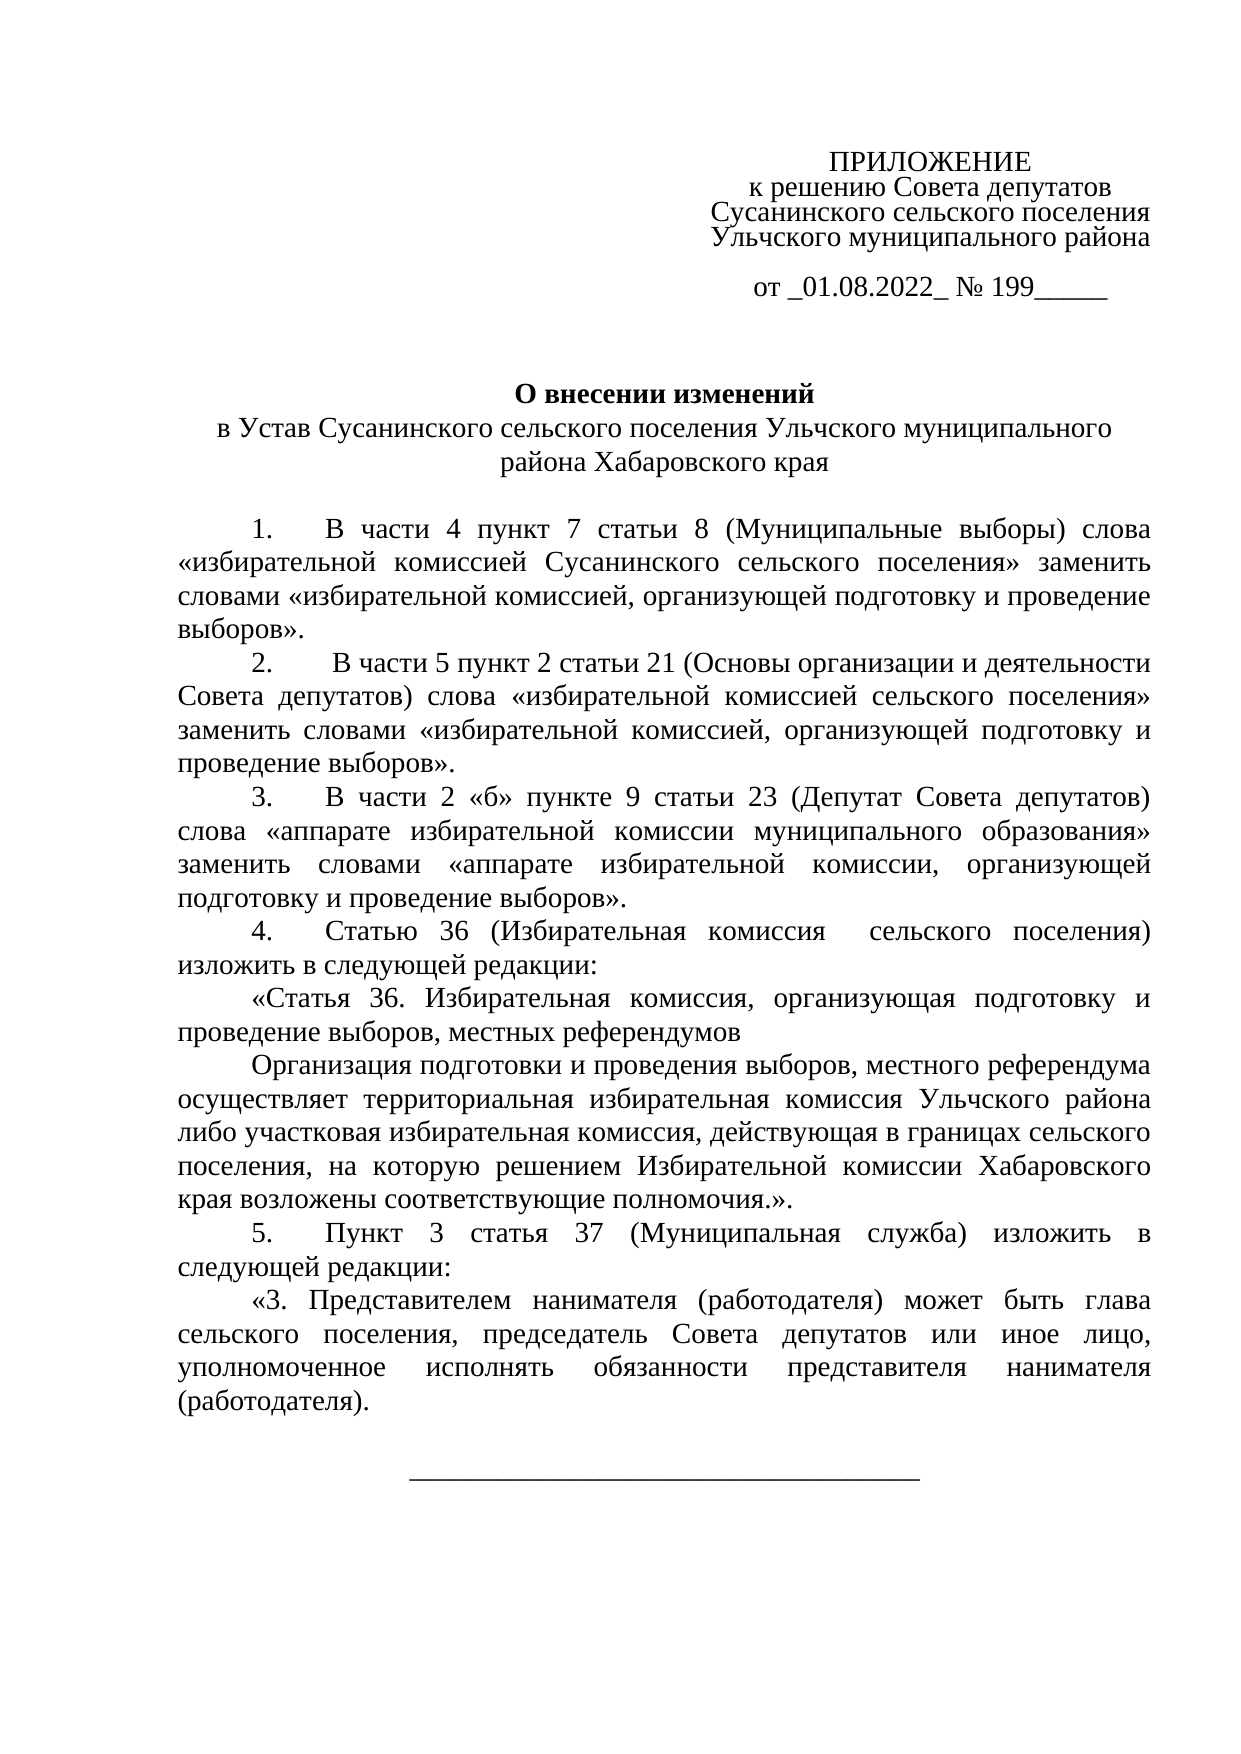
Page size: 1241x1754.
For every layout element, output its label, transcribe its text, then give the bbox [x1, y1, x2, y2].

text 5. Пункт 3 статья 37 (Муниципальная служба) изложить в следующей редакции: [177, 1215, 1152, 1282]
text 2. В части 5 пункт 2 статьи 21 (Основы организации и деятельности Совета депутатов) слова «избирательной комиссией сельского поселения» заменить словами «избирательной комиссией, организующей подготовку и проведение выборов». [177, 645, 1152, 779]
text к решению Совета депутатов Сусанинского сельского поселения [709, 177, 1152, 227]
text О внесении изменений [177, 377, 1152, 410]
text 4. Статью 36 (Избирательная комиссия сельского поселения) изложить в следующей редакции: [177, 913, 1152, 980]
text в Устав Сусанинского сельского поселения Ульчского муниципального района Хабаровского края [177, 410, 1152, 477]
text ___________________________________ [177, 1450, 1152, 1483]
text 3. В части 2 «б» пункте 9 статьи 23 (Депутат Совета депутатов) слова «аппарате избирательной комиссии муниципального образования» заменить словами «аппарате избирательной комиссии, организующей подготовку и проведение выборов». [177, 779, 1152, 913]
text Ульчского муниципального района [709, 227, 1152, 252]
text «Статья 36. Избирательная комиссия, организующая подготовку и проведение выборов, местных референдумов [177, 980, 1152, 1047]
text ПРИЛОЖЕНИЕ [709, 152, 1152, 177]
text от _01.08.2022_ № 199_____ [709, 277, 1152, 302]
text 1. В части 4 пункт 7 статьи 8 (Муниципальные выборы) слова «избирательной комиссией Сусанинского сельского поселения» заменить словами «избирательной комиссией, организующей подготовку и проведение выборов». [177, 511, 1152, 645]
text Организация подготовки и проведения выборов, местного референдума осуществляет территориальная избирательная комиссия Ульчского района либо участковая избирательная комиссия, действующая в границах сельского поселения, на которую решением Избирательной комиссии Хабаровского края возложены соответствующие полномочия.». [177, 1047, 1152, 1215]
text «3. Представителем нанимателя (работодателя) может быть глава сельского поселения, председатель Совета депутатов или иное лицо, уполномоченное исполнять обязанности представителя нанимателя (работодателя). [177, 1282, 1152, 1416]
